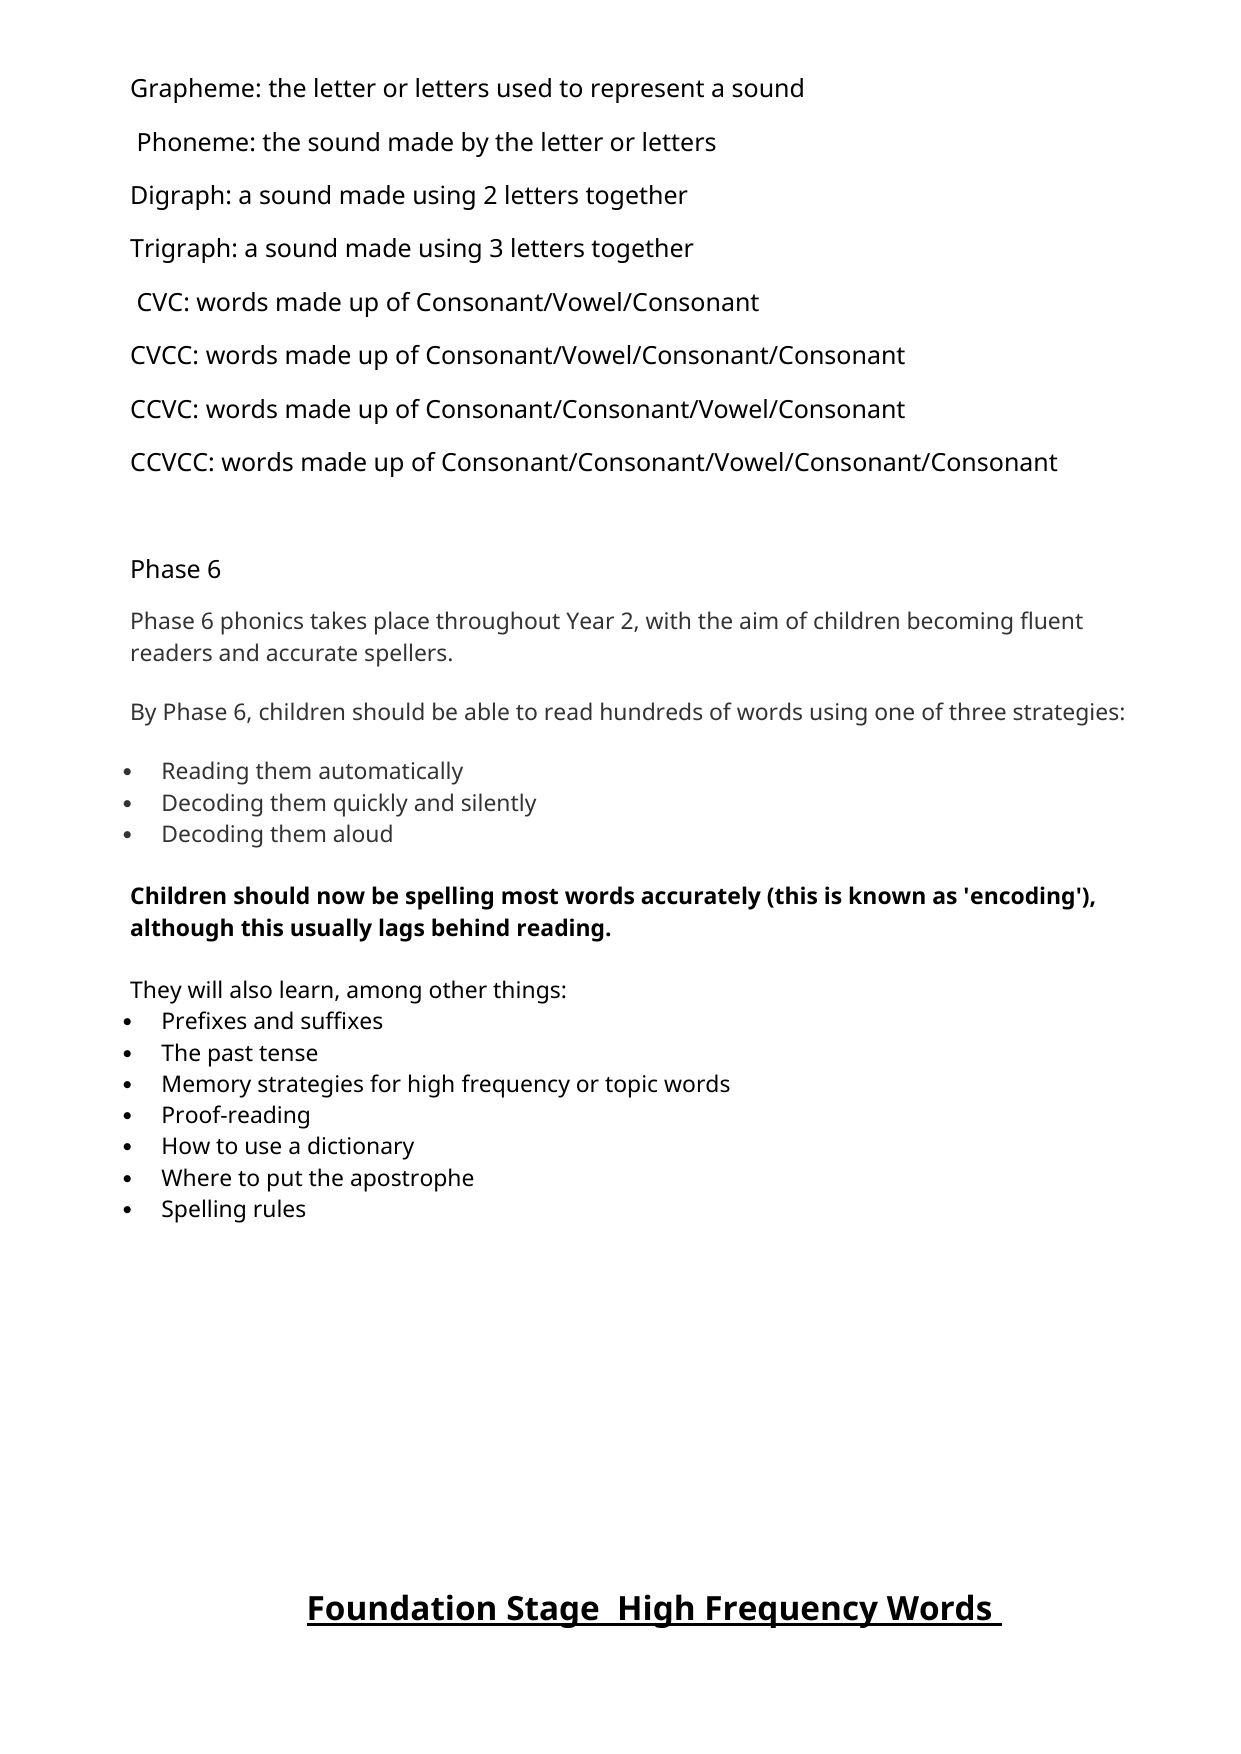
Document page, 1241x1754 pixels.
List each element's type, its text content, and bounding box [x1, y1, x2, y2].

text CCVCC: words made up of Consonant/Consonant/Vowel/Consonant/Consonant [130, 445, 1169, 479]
text CCVC: words made up of Consonant/Consonant/Vowel/Consonant [130, 391, 1169, 426]
text Grapheme: the letter or letters used to represent a sound [130, 71, 1169, 105]
list Spelling rules [124, 1193, 1169, 1224]
list Where to put the apostrophe [124, 1161, 1169, 1193]
text Phase 6 phonics takes place throughout Year 2, with the aim of children becoming fluent readers and accurate spellers. [130, 605, 1169, 668]
text Digraph: a sound made using 2 letters together [130, 178, 1169, 212]
text Foundation Stage High Frequency Words [130, 1585, 1169, 1631]
list Prefixes and suffixes [124, 1005, 1169, 1036]
text Children should now be spelling most words accurately (this is known as 'encoding'), although this usually lags behind reading. [130, 880, 1169, 943]
list How to use a dictionary [124, 1130, 1169, 1161]
text By Phase 6, children should be able to read hundreds of words using one of three strategies: [130, 696, 1169, 727]
list Proof-reading [124, 1099, 1169, 1130]
text Phoneme: the sound made by the letter or letters [130, 124, 1169, 158]
list Decoding them aloud [124, 818, 1169, 849]
text CVC: words made up of Consonant/Vowel/Consonant [130, 284, 1169, 319]
text CVCC: words made up of Consonant/Vowel/Consonant/Consonant [130, 338, 1169, 372]
text They will also learn, among other things: [130, 974, 1169, 1005]
list Memory strategies for high frequency or topic words [124, 1068, 1169, 1099]
text Trigraph: a sound made using 3 letters together [130, 231, 1169, 265]
list Reading them automatically [124, 755, 1169, 786]
text Phase 6 [130, 552, 1169, 586]
list Decoding them quickly and silently [124, 786, 1169, 818]
list The past tense [124, 1036, 1169, 1068]
